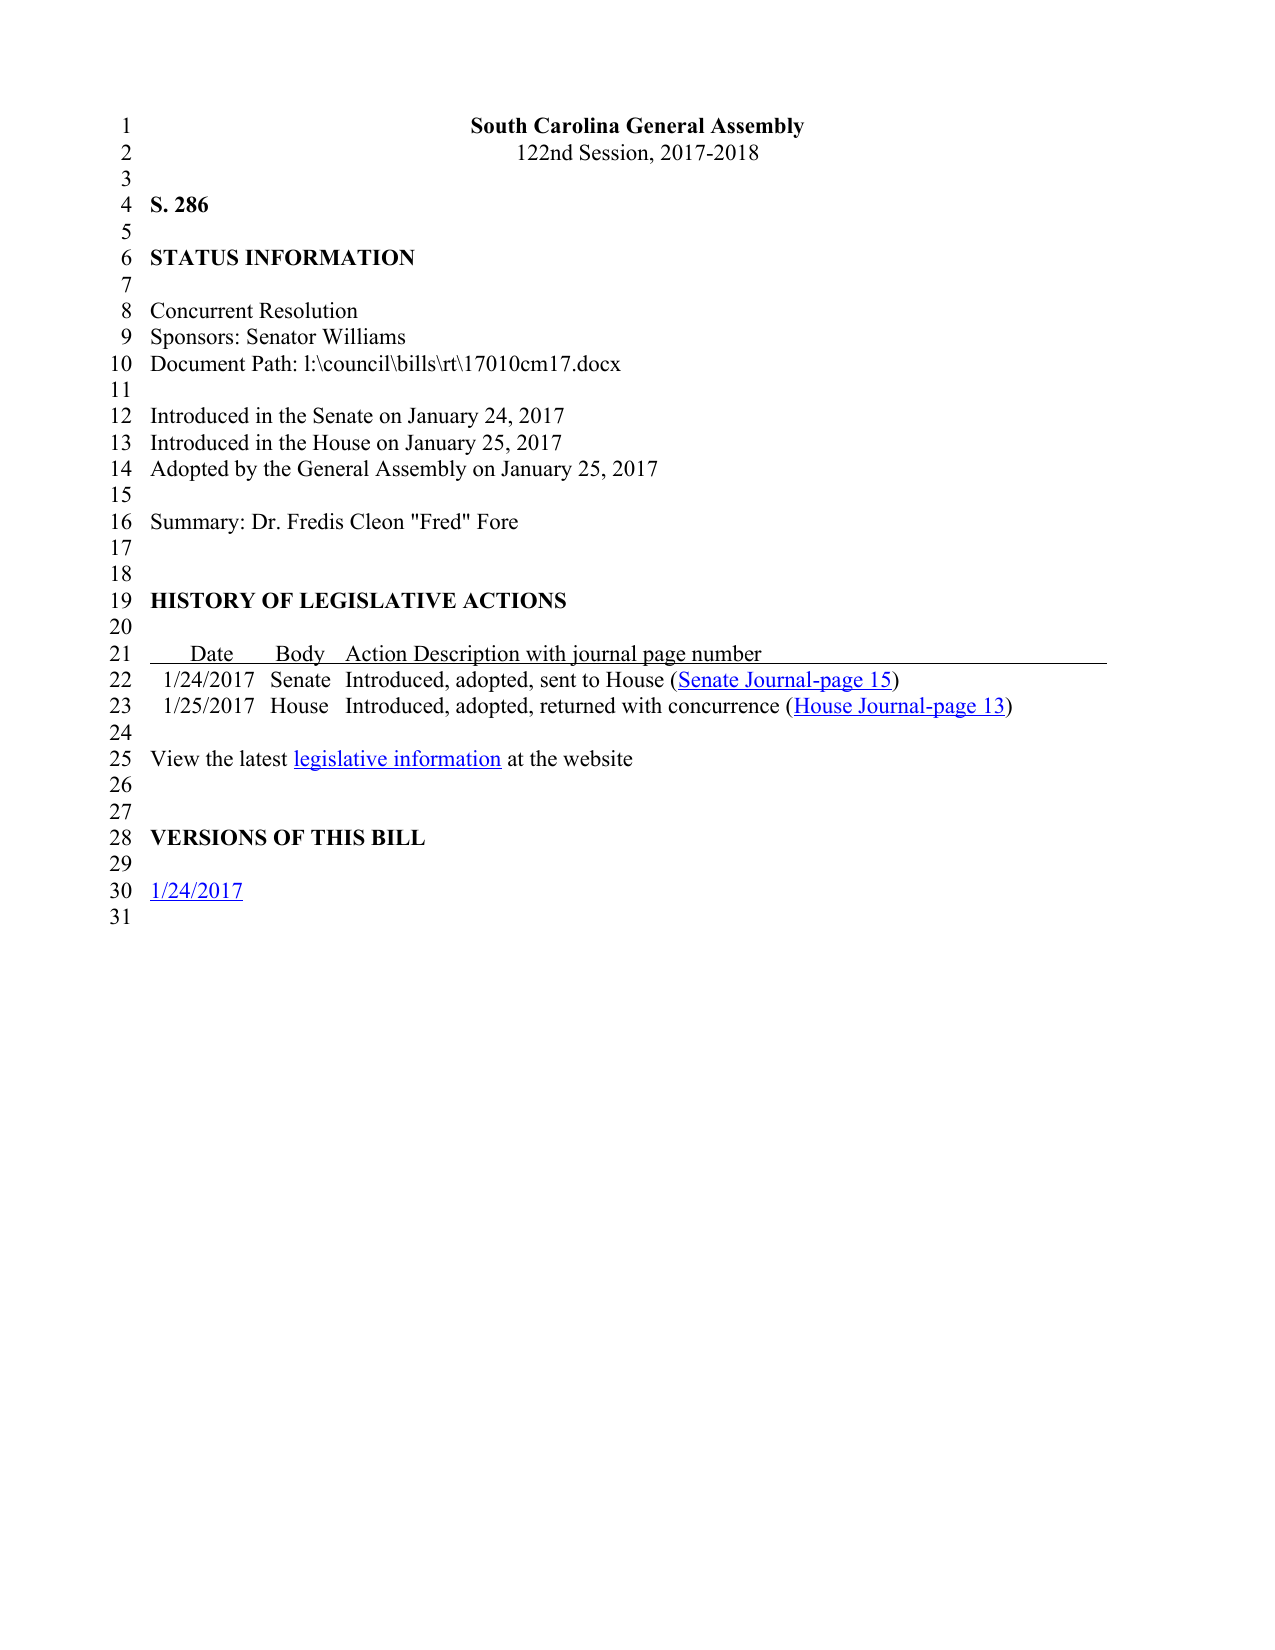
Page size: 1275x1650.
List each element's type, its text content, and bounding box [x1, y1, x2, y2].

text Adopted by the General Assembly on January 25, 2017 [150, 455, 1125, 481]
text View the latest legislative information at the website [150, 745, 1125, 771]
text 1/24/2017 [150, 877, 1125, 903]
text Introduced in the House on January 25, 2017 [150, 429, 1125, 455]
text Summary: Dr. Fredis Cleon "Fred" Fore [150, 508, 1125, 534]
text Concurrent Resolution [150, 297, 1125, 323]
text Date Body Action Description with journal page number [150, 639, 1125, 666]
text HISTORY OF LEGISLATIVE ACTIONS [150, 587, 1125, 613]
text VERSIONS OF THIS BILL [150, 824, 1125, 850]
text 1/24/2017 Senate Introduced, adopted, sent to House (Senate Journal-page 15) [150, 666, 1125, 692]
text 1/25/2017 House Introduced, adopted, returned with concurrence (House Journal-page 13) [150, 692, 1125, 719]
text Introduced in the Senate on January 24, 2017 [150, 402, 1125, 429]
text Document Path: l:\council\bills\rt\17010cm17.docx [150, 350, 1125, 376]
text 122nd Session, 2017-2018 [150, 139, 1125, 165]
text STATUS INFORMATION [150, 244, 1125, 271]
text S. 286 [150, 192, 1125, 218]
text South Carolina General Assembly [150, 112, 1125, 139]
text Sponsors: Senator Williams [150, 323, 1125, 350]
